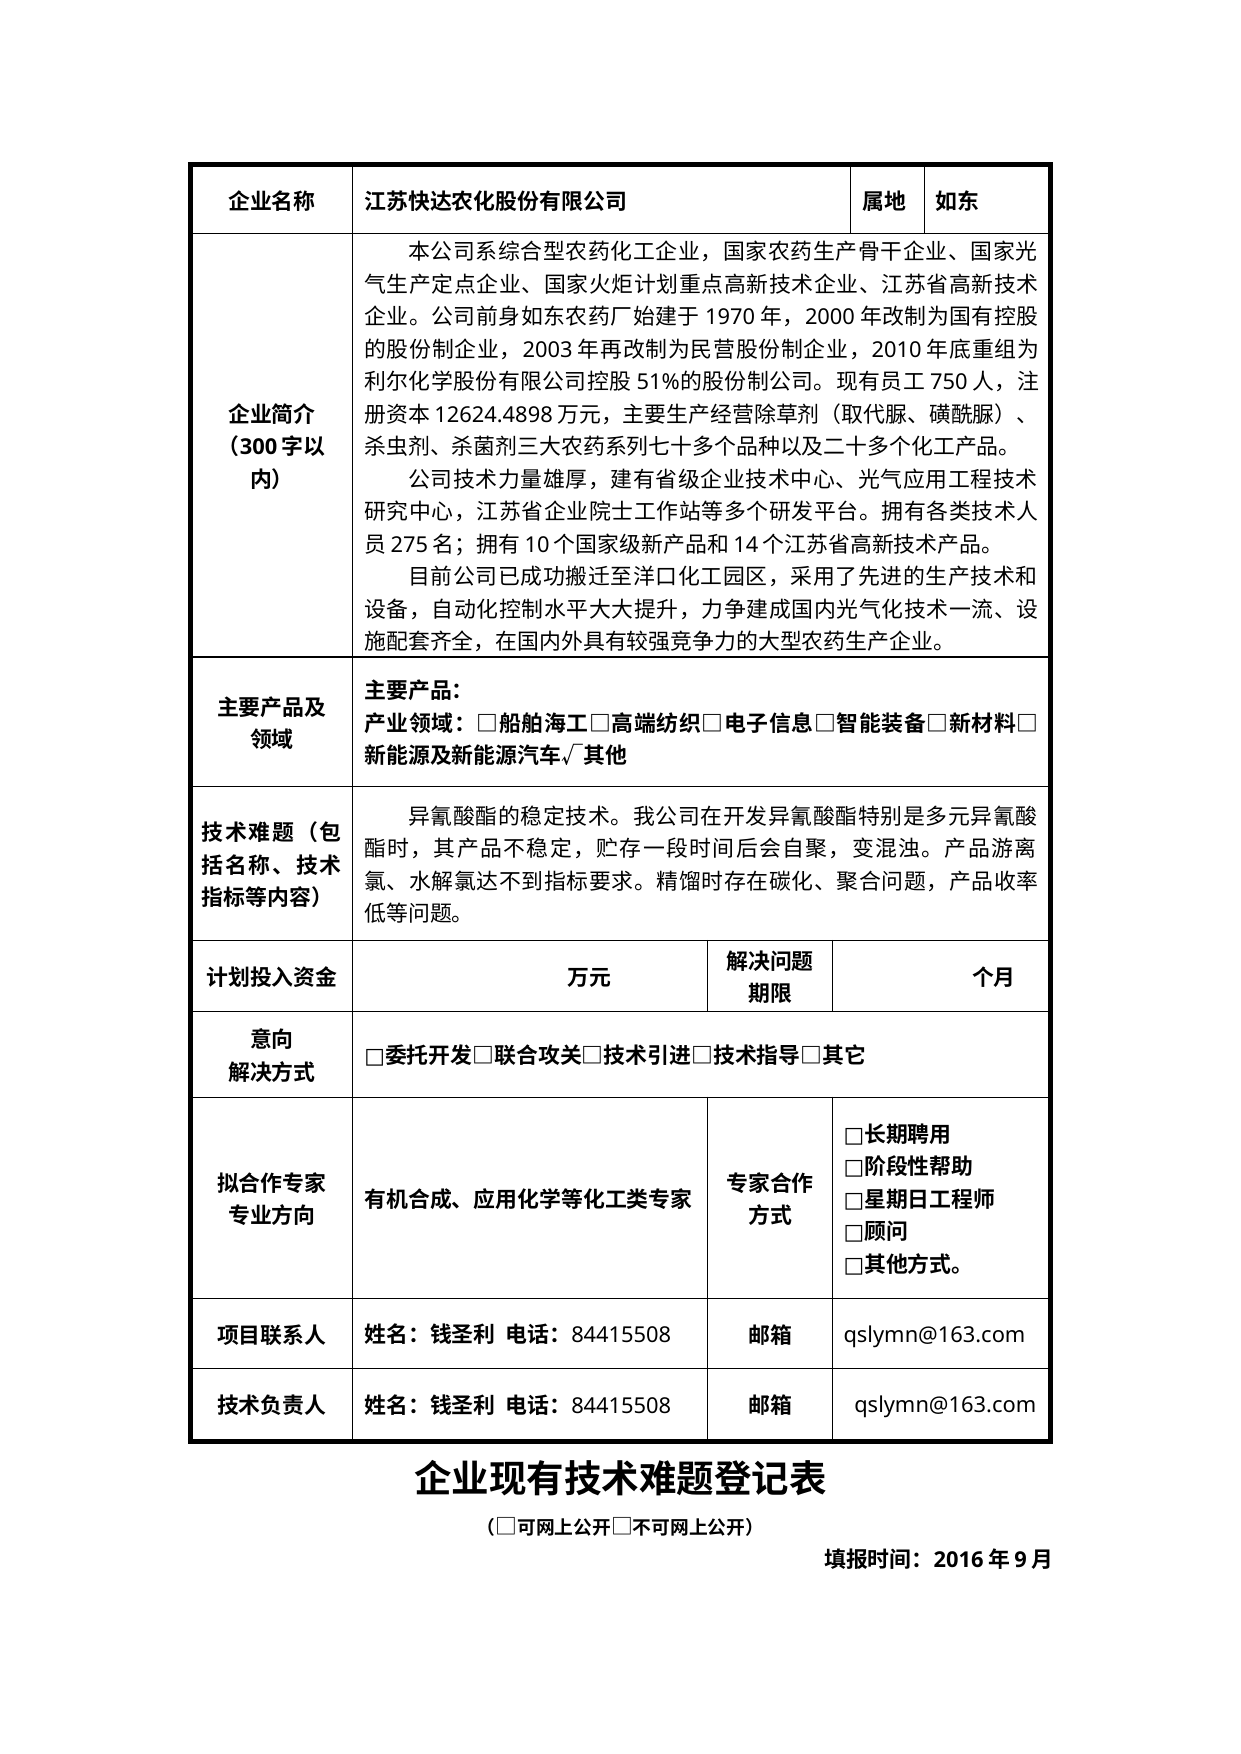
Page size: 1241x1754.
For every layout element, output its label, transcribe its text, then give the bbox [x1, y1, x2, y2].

table_cell 主要产品及 领域 [193, 658, 352, 786]
table_cell 本公司系综合型农药化工企业，国家农药生产骨干企业、国家光气生产定点企业、国家火炬计划重点高新技术企业、江苏省高新技术企业。公司前身如东农药厂始建于1970年，2000年改制为国有控股的股份制企业，2003年再改制为民营股份制企业，2010年底重组为利尔化学股份有限公司控股51%的股份制公司。现有员工750人，注册资本12624.4898万元，主要生产经营除草剂（取代脲、磺酰脲）、杀虫剂、杀菌剂三大农药系列七十多个品种以及二十多个化工产品。 公司技术力量雄厚，建有省级企业技术中心、光气应用工程技术研究中心，江苏省企业院士工作站等多个研发平台。拥有各类技术人员275名；拥有10个国家级新产品和14个江苏省高新技术产品。 目前公司已成功搬迁至洋口化工园区，采用了先进的生产技术和设备，自动化控制水平大大提升，力争建成国内光气化技术一流、设施配套齐全，在国内外具有较强竞争力的大型农药生产企业。 [353, 234, 1048, 656]
table_cell 专家合作 方式 [708, 1098, 832, 1297]
table_cell 解决问题期限 [708, 941, 832, 1011]
table_cell 计划投入资金 [193, 941, 352, 1011]
table_cell 异氰酸酯的稳定技术。我公司在开发异氰酸酯特别是多元异氰酸酯时，其产品不稳定，贮存一段时间后会自聚，变混浊。产品游离氯、水解氯达不到指标要求。精馏时存在碳化、聚合问题，产品收率低等问题。 [353, 787, 1048, 940]
table_cell 邮箱 [708, 1369, 832, 1439]
table_cell qslymn@163.com [833, 1299, 1048, 1368]
table_cell 项目联系人 [193, 1299, 352, 1368]
table_cell 姓名：钱圣利 电话：84415508 [353, 1369, 707, 1439]
table_header 江苏快达农化股份有限公司 [353, 167, 850, 233]
table_cell 企业简介 （300字以内） [193, 234, 352, 656]
table_cell 拟合作专家 专业方向 [193, 1098, 352, 1297]
table_header 企业名称 [193, 167, 352, 233]
text （□可网上公开□不可网上公开） [187, 1509, 1053, 1541]
table_cell 有机合成、应用化学等化工类专家 [353, 1098, 707, 1297]
table_cell qslymn@163.com [833, 1369, 1048, 1439]
table_cell □长期聘用 □阶段性帮助 □星期日工程师 □顾问 □其他方式。 [833, 1098, 1048, 1297]
table_cell 意向 解决方式 [193, 1012, 352, 1097]
table_header 如东 [925, 167, 1048, 233]
table_header 属地 [851, 167, 924, 233]
text 企业现有技术难题登记表 [187, 1444, 1053, 1509]
table_cell 邮箱 [708, 1299, 832, 1368]
table_cell 主要产品： 产业领域：□船舶海工□高端纺织□电子信息□智能装备□新材料□新能源及新能源汽车√其他 [353, 658, 1048, 786]
table_cell 万元 [353, 941, 707, 1011]
table_cell 技术负责人 [193, 1369, 352, 1439]
table_cell 技术难题（包括名称、技术指标等内容） [193, 787, 352, 940]
table_cell □委托开发□联合攻关□技术引进□技术指导□其它 [353, 1012, 1048, 1097]
table_cell 姓名：钱圣利 电话：84415508 [353, 1299, 707, 1368]
table_cell 个月 [833, 941, 1048, 1011]
text 填报时间：2016年9月 [187, 1541, 1053, 1574]
